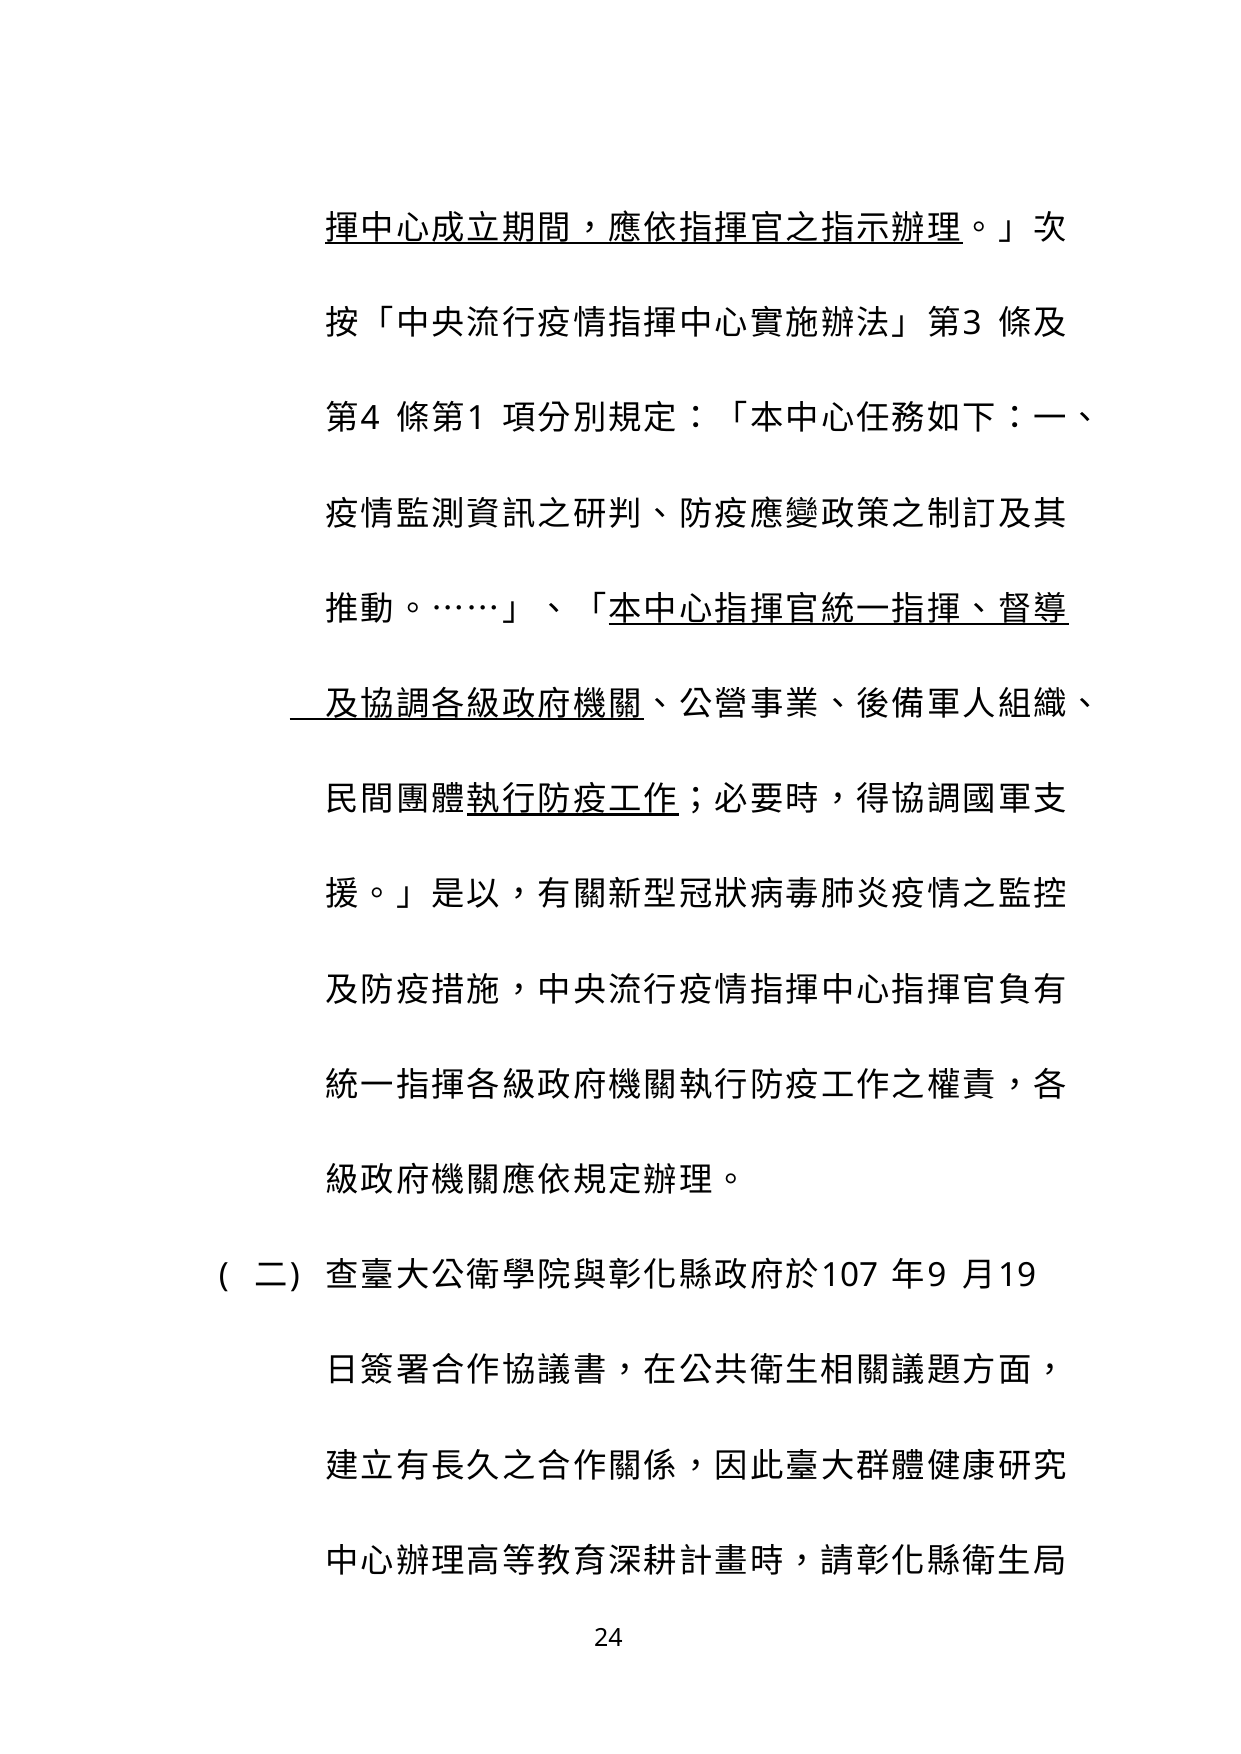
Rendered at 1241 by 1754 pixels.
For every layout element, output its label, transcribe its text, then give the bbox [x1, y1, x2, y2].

subtitle 查臺大公衛學院與彰化縣政府於107年9月19日簽署合作協議書，在公共衛生相關議題方面，建立有長久之合作關係，因此臺大群體健康研究中心辦理高等教育深耕計畫時，請彰化縣衛生局協助，於109年辦理「彰化縣新冠病毒血清抗體調查計畫」。有關該計畫未經人體研究倫理委員會審查之爭點，雙方表示意見如下： [219, 1224, 1069, 1605]
